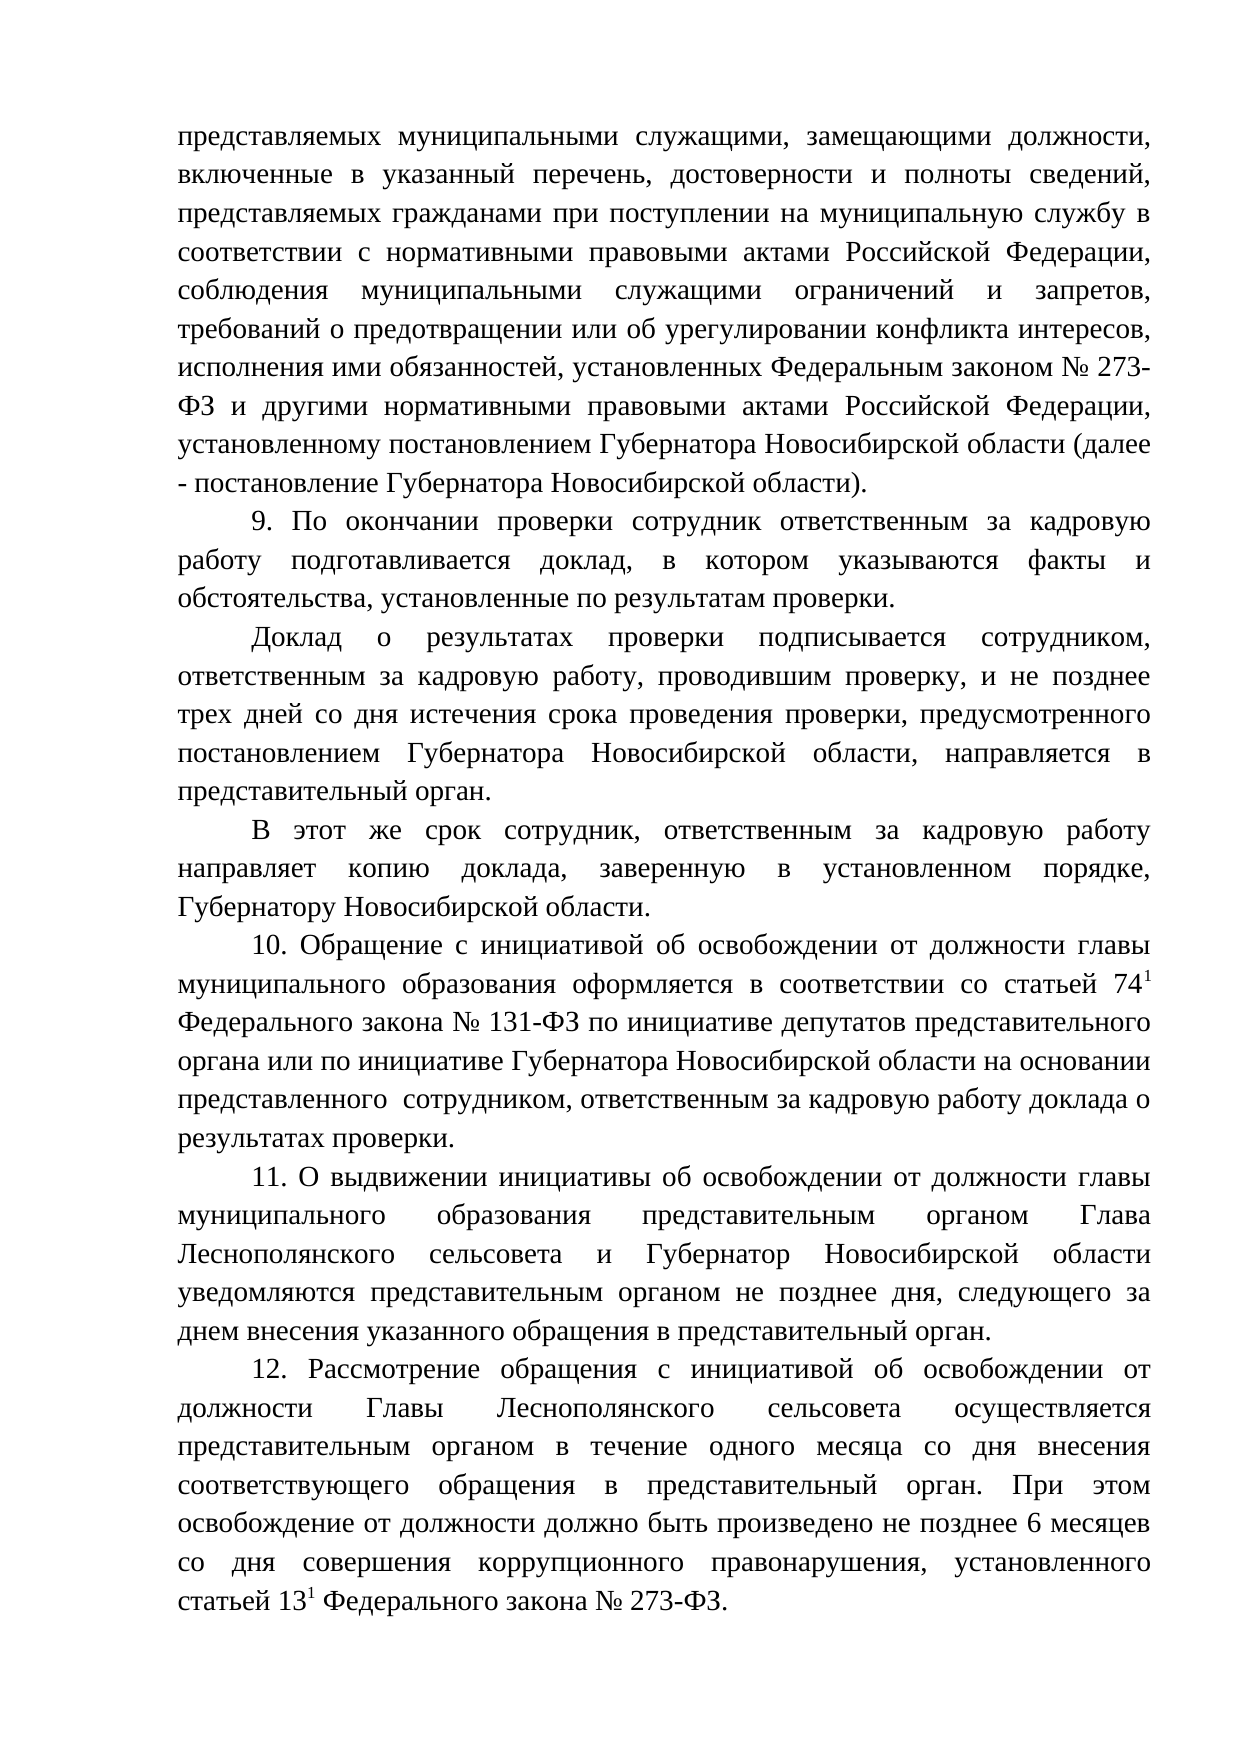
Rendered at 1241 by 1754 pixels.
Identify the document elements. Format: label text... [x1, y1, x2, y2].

text 10. Обращение с инициативой об освобождении от должности главы муниципального образования оформляется в соответствии со статьей 741 Федерального закона № 131-ФЗ по инициативе депутатов представительного органа или по инициативе Губернатора Новосибирской области на основании представленного сотрудником, ответственным за кадровую работу доклада о результатах проверки. [177, 927, 1152, 1154]
text 9. По окончании проверки сотрудник ответственным за кадровую работу подготавливается доклад, в котором указываются факты и обстоятельства, установленные по результатам проверки. [177, 503, 1152, 614]
text 12. Рассмотрение обращения с инициативой об освобождении от должности Главы Леснополянского сельсовета осуществляется представительным органом в течение одного месяца со дня внесения соответствующего обращения в представительный орган. При этом освобождение от должности должно быть произведено не позднее 6 месяцев со дня совершения коррупционного правонарушения, установленного статьей 131 Федерального закона № 273-ФЗ. [177, 1351, 1152, 1616]
text 11. О выдвижении инициативы об освобождении от должности главы муниципального образования представительным органом Глава Леснополянского сельсовета и Губернатор Новосибирской области уведомляются представительным органом не позднее дня, следующего за днем внесения указанного обращения в представительный орган. [177, 1159, 1152, 1346]
text В этот же срок сотрудник, ответственным за кадровую работу направляет копию доклада, заверенную в установленном порядке, Губернатору Новосибирской области. [177, 812, 1152, 922]
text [177, 118, 1152, 498]
text Доклад о результатах проверки подписывается сотрудником, ответственным за кадровую работу, проводившим проверку, и не позднее трех дней со дня истечения срока проведения проверки, предусмотренного постановлением Губернатора Новосибирской области, направляется в представительный орган. [177, 619, 1152, 807]
